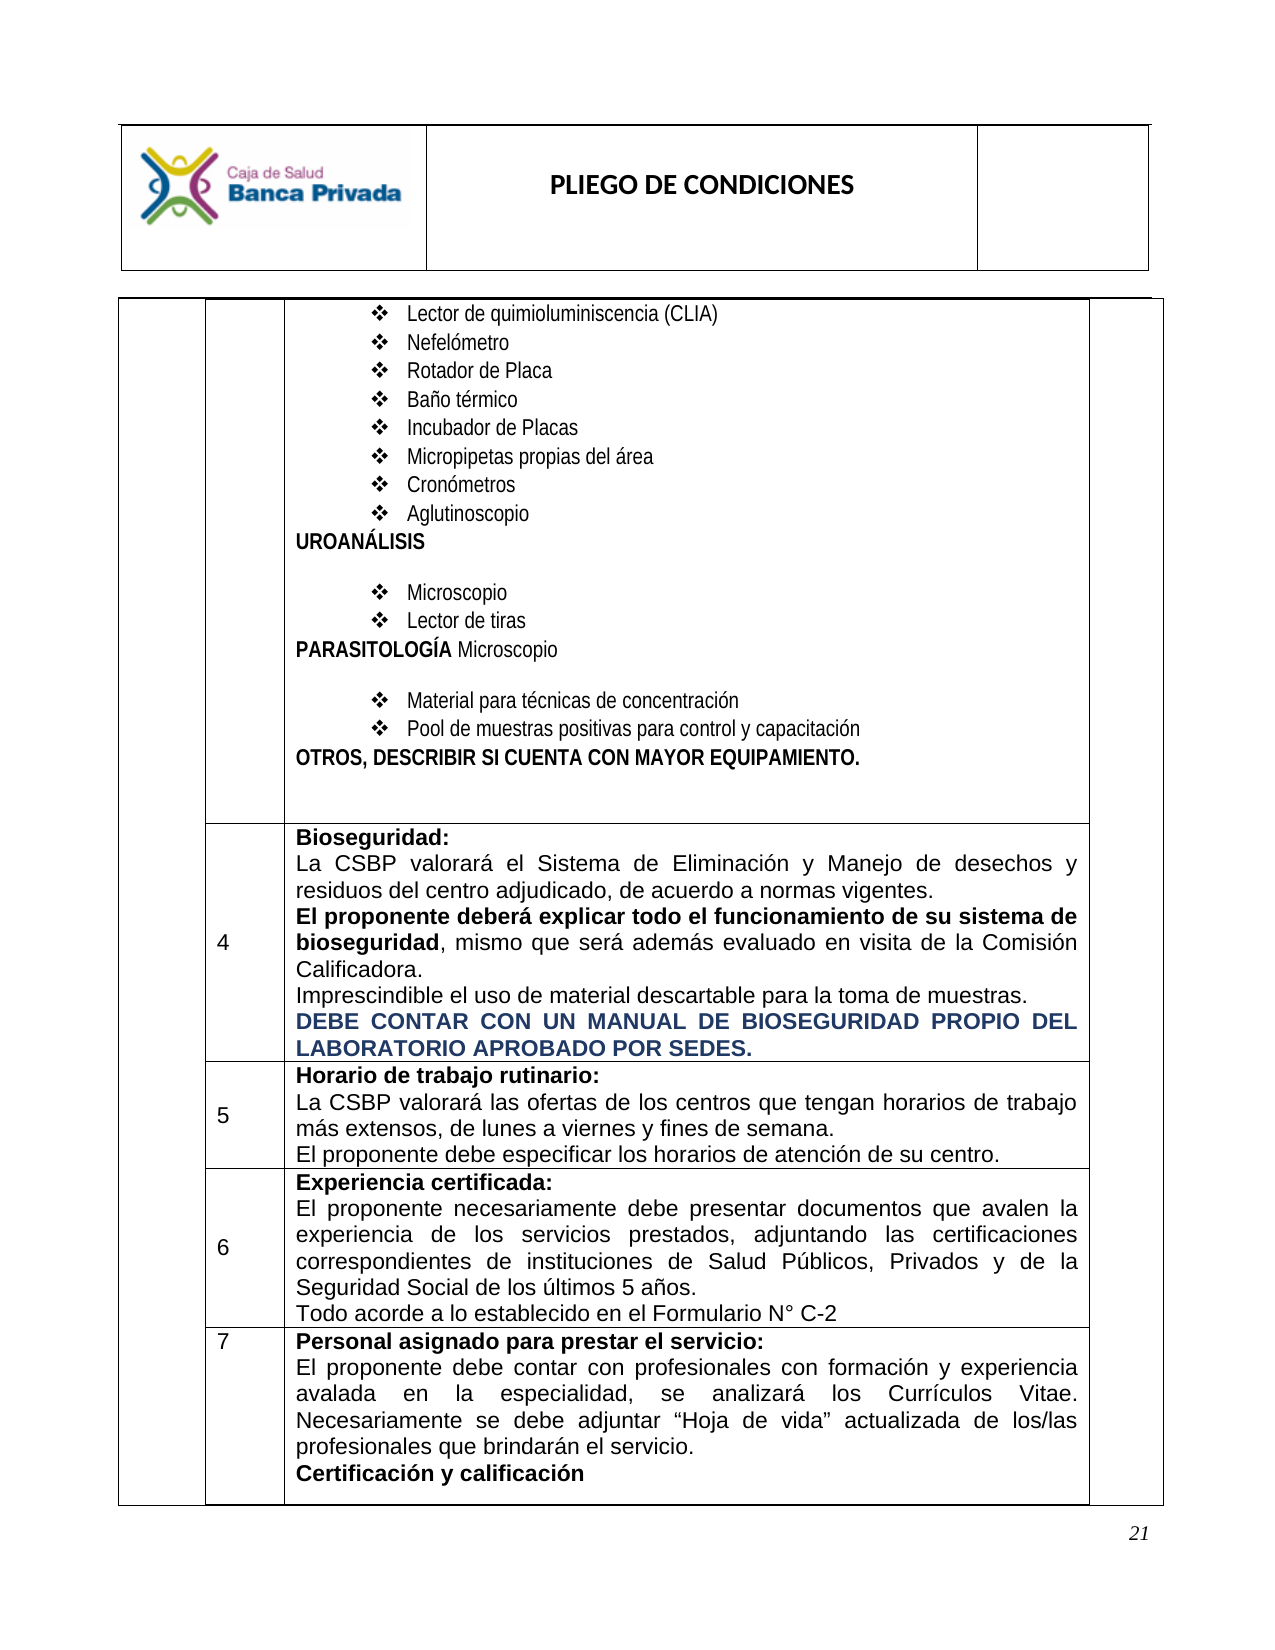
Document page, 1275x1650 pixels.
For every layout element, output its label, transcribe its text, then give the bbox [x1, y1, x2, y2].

picture [125, 126, 411, 230]
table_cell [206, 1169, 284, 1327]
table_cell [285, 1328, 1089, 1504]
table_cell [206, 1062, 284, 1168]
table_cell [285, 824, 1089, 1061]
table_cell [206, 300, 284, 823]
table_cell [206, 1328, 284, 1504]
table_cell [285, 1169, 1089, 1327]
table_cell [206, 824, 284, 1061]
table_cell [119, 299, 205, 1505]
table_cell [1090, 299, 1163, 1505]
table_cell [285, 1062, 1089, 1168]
